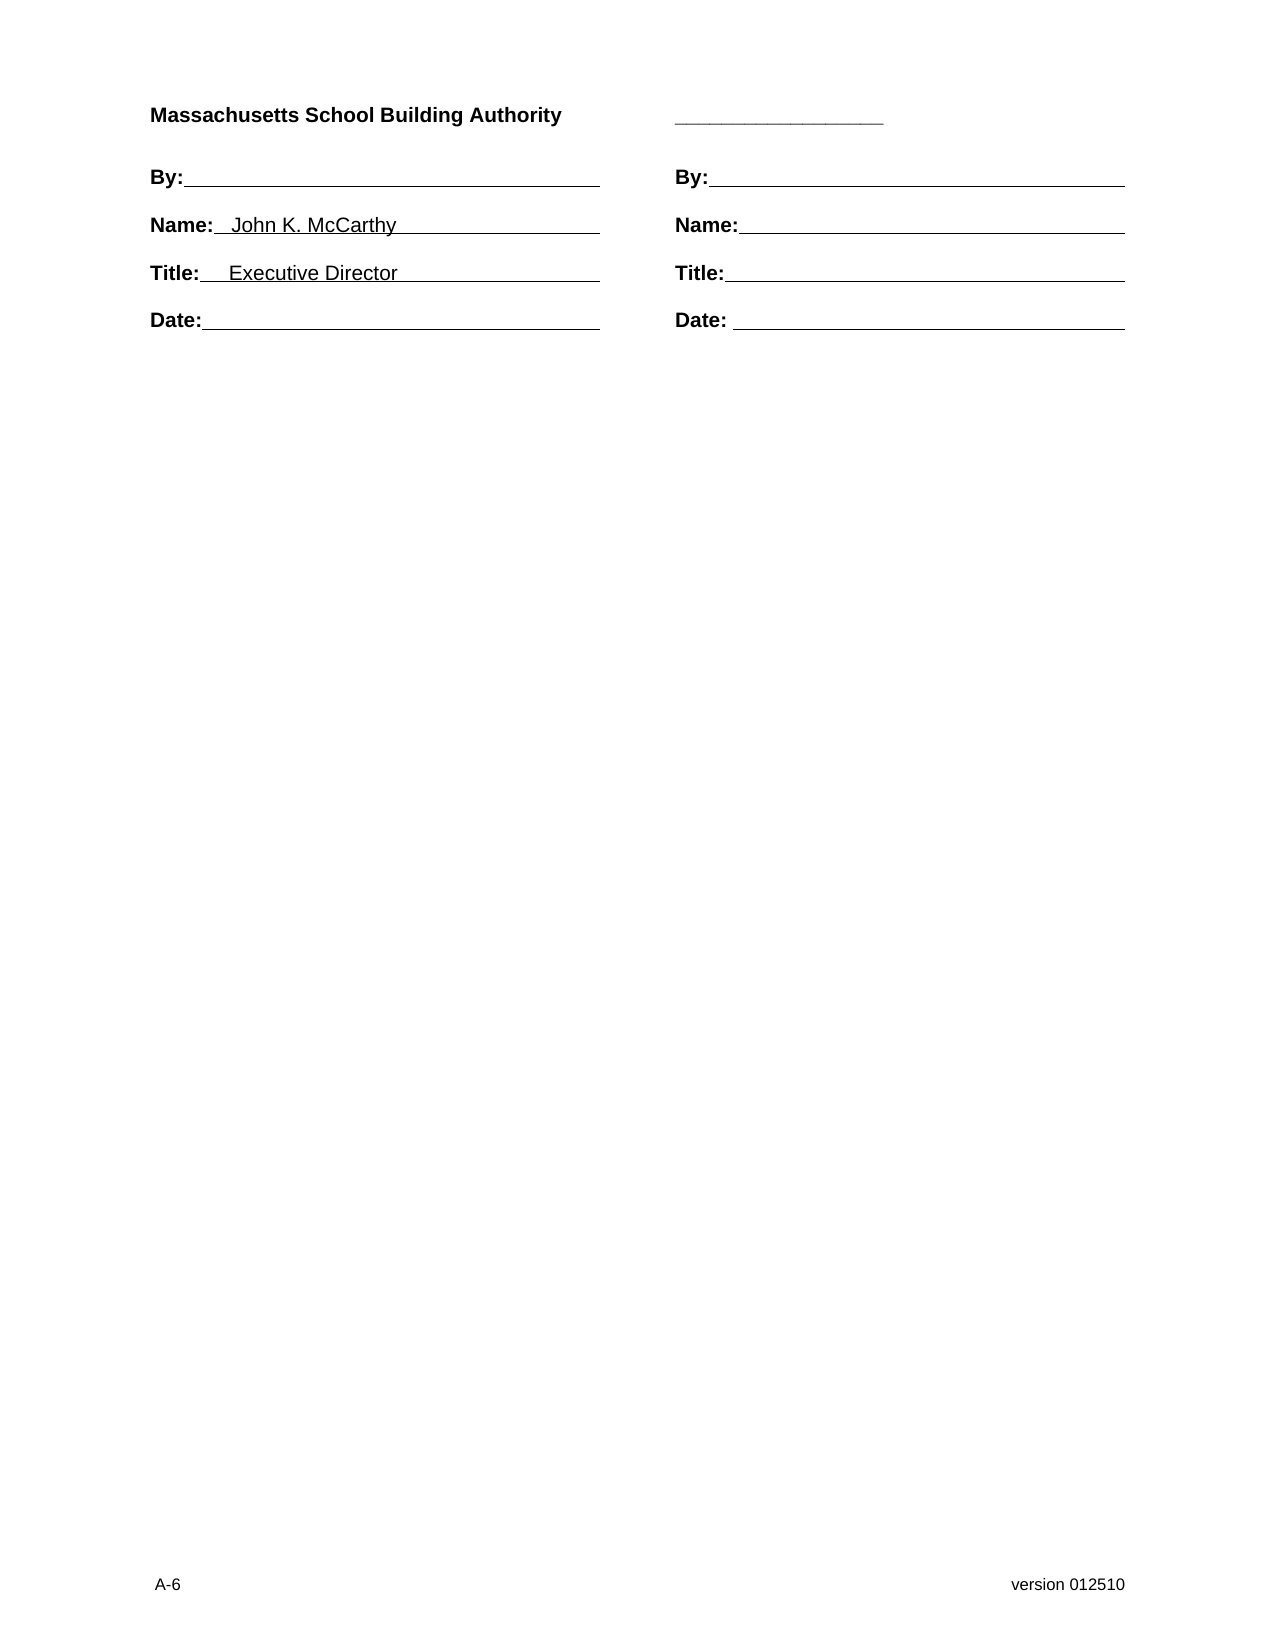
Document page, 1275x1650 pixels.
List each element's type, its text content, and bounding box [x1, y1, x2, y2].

text Authority __________________ [150, 103, 1125, 127]
text Date: Date: [150, 308, 1125, 332]
text Title: Executive Director Title: [150, 260, 1125, 284]
text Name: John K. McCarthy Name: [150, 212, 1125, 236]
text By: By: [150, 164, 1125, 188]
